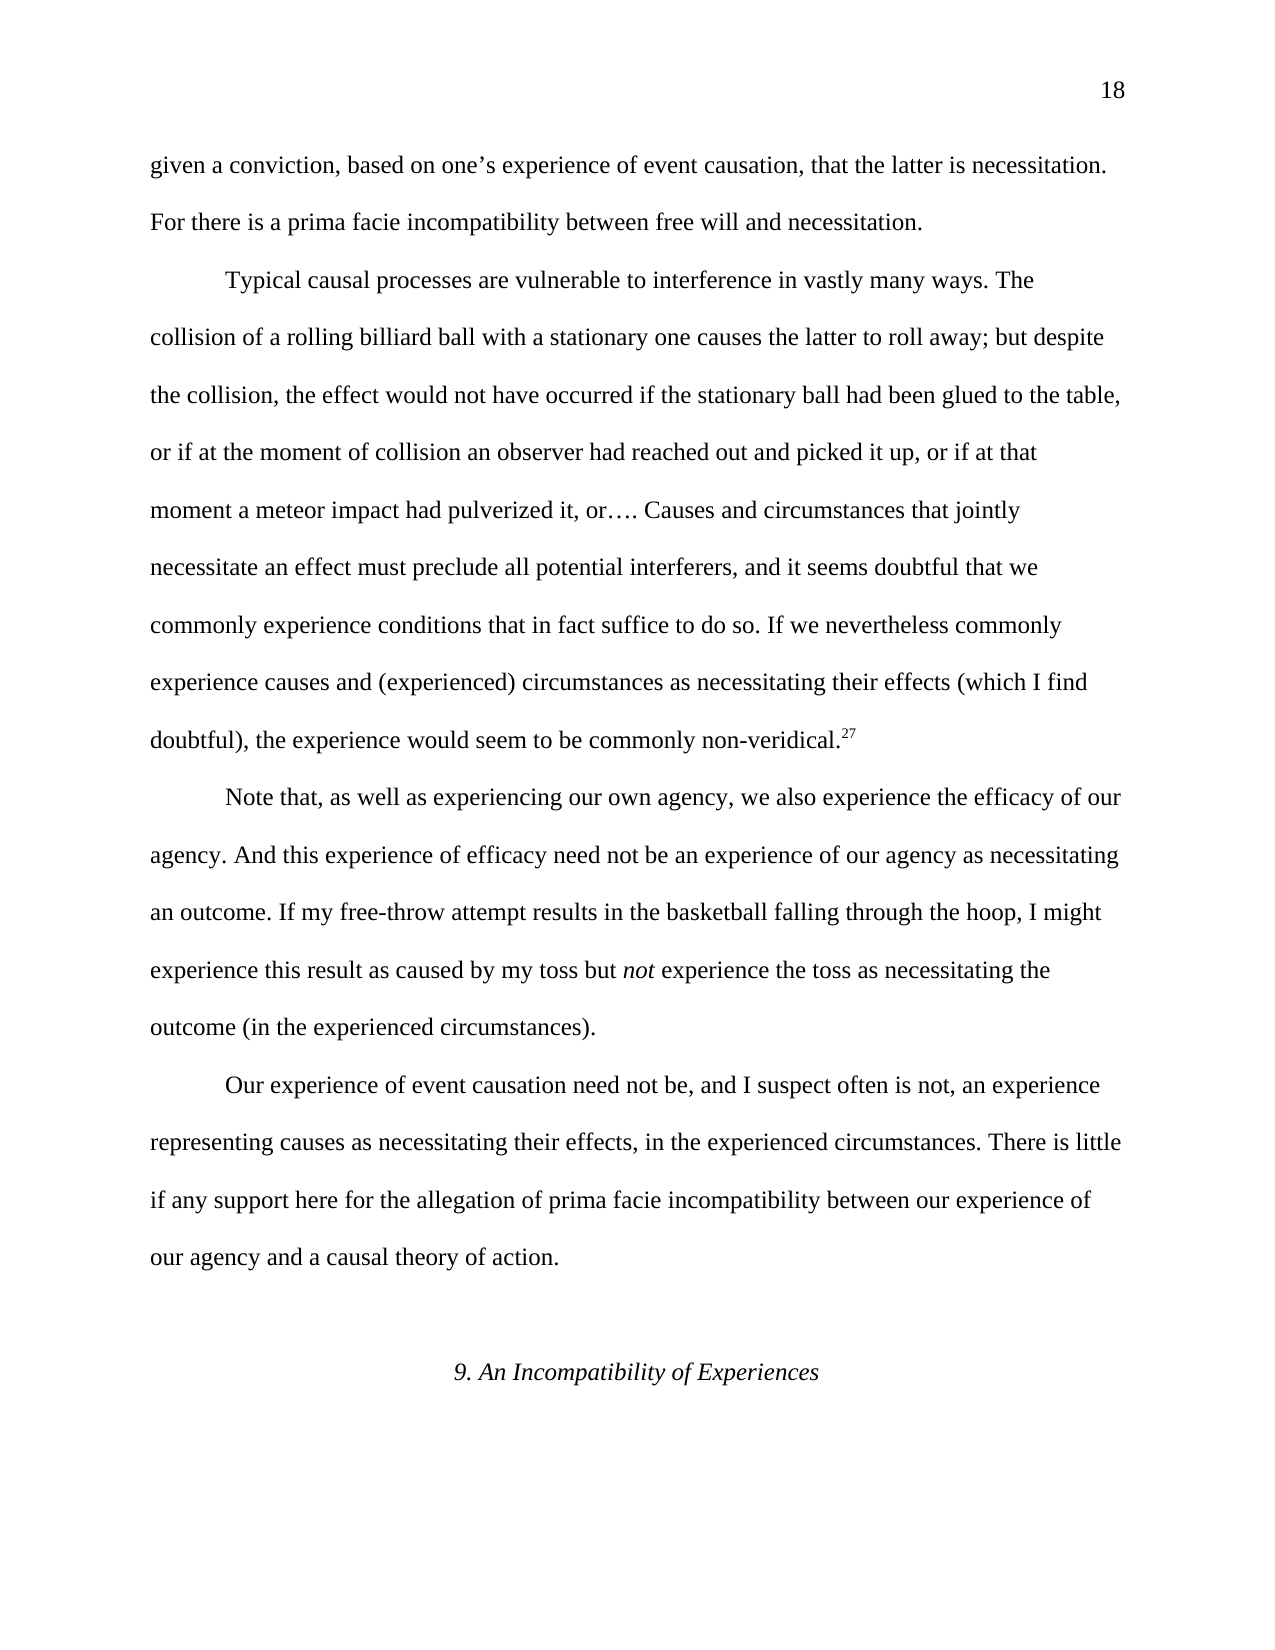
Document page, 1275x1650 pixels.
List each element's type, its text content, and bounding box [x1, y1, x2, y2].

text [150, 150, 1125, 236]
text Our experience of event causation need not be, and I suspect often is not, an experience representing causes as necessitating their effects, in the experienced circumstances. There is little if any support here for the allegation of prima facie incompatibility between our experience of our agency and a causal theory of action. [150, 1070, 1125, 1271]
text Typical causal processes are vulnerable to interference in vastly many ways. The collision of a rolling billiard ball with a stationary one causes the latter to roll away; but despite the collision, the effect would not have occurred if the stationary ball had been glued to the table, or if at the moment of collision an observer had reached out and picked it up, or if at that moment a meteor impact had pulverized it, or…. Causes and circumstances that jointly necessitate an effect must preclude all potential interferers, and it seems doubtful that we commonly experience conditions that in fact suffice to do so. If we nevertheless commonly experience causes and (experienced) circumstances as necessitating their effects (which I find doubtful), the experience would seem to be commonly non-veridical. [150, 265, 1125, 754]
text 9. An Incompatibility of Experiences [150, 1357, 1125, 1386]
text Note that, as well as experiencing our own agency, we also experience the efficacy of our agency. And this experience of efficacy need not be an experience of our agency as necessitating an outcome. If my free-throw attempt results in the basketball falling through the hoop, I might experience this result as caused by my toss but not experience the toss as necessitating the outcome (in the experienced circumstances). [150, 782, 1125, 1041]
